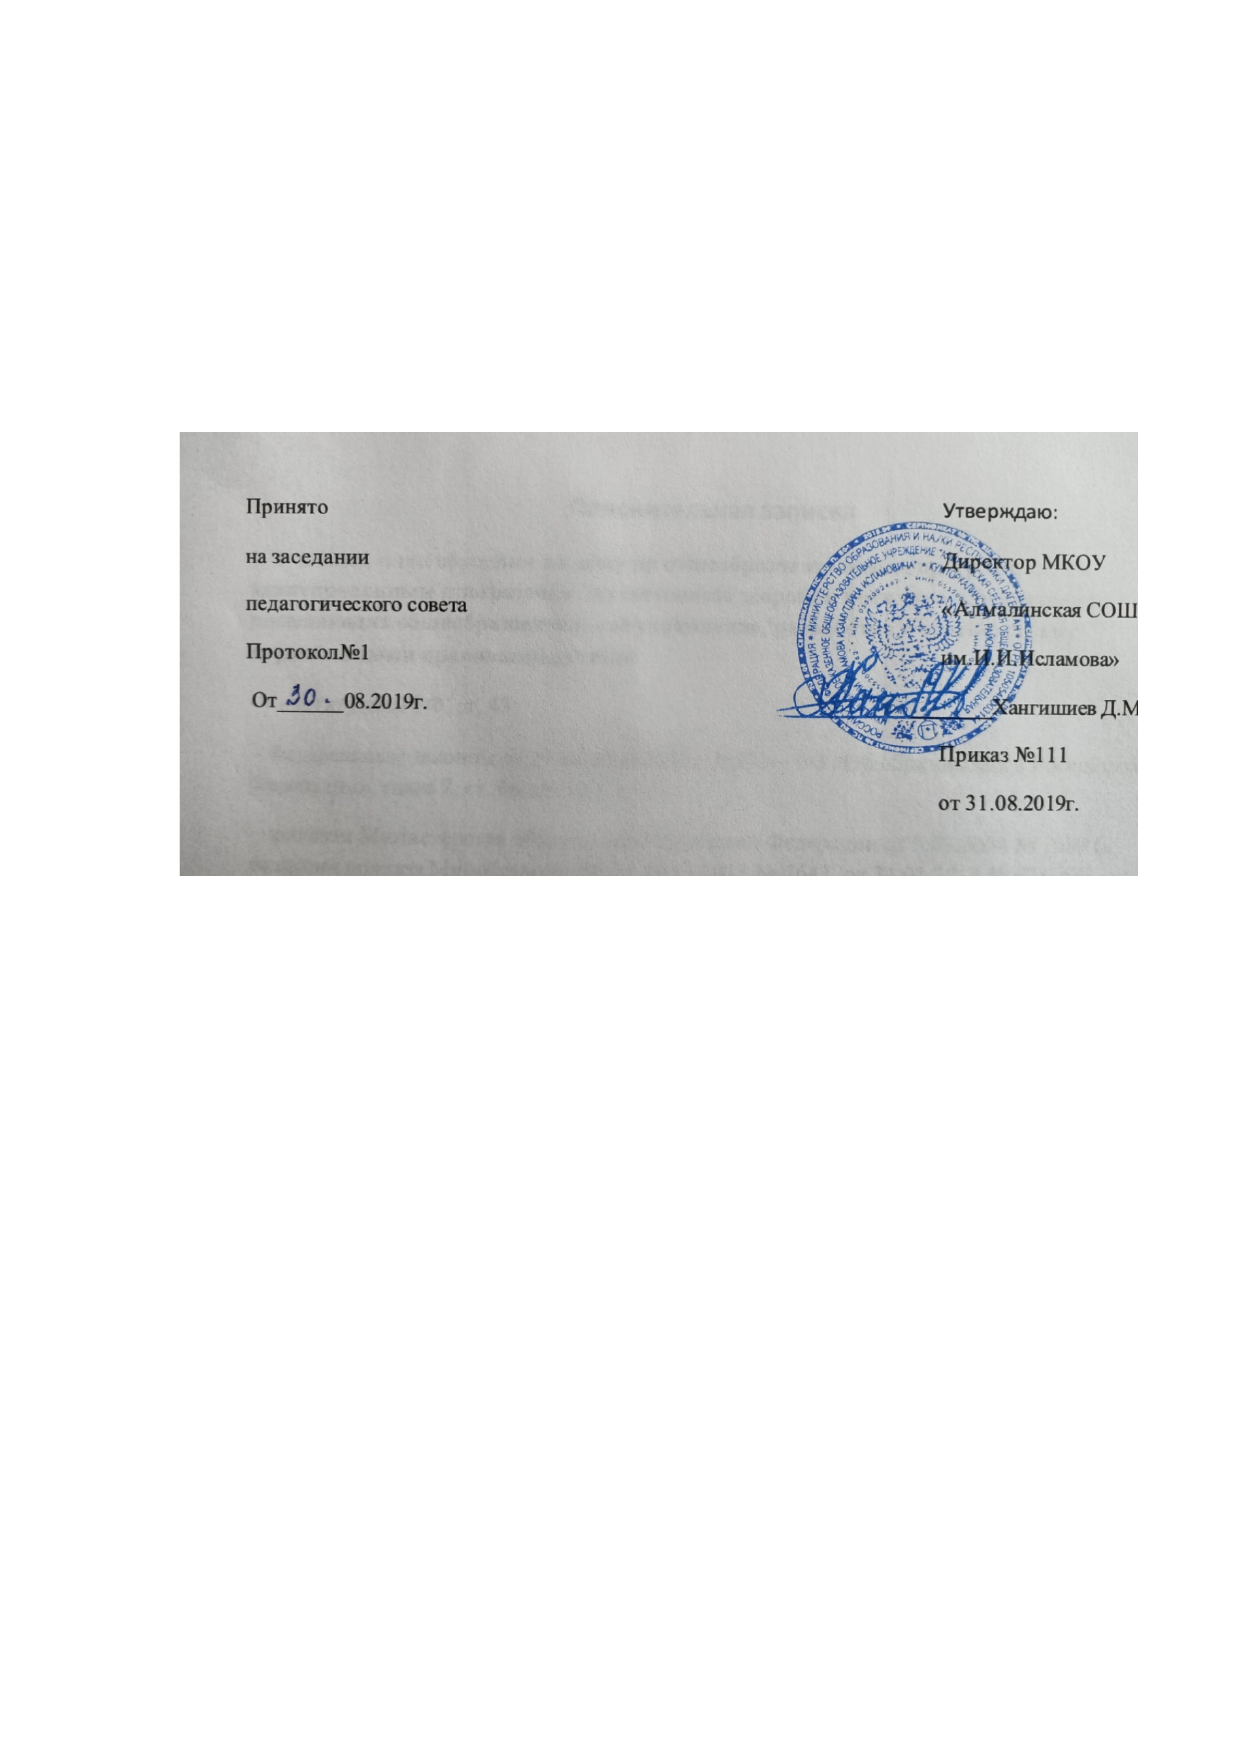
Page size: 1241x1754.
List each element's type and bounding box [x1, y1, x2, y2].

picture [181, 432, 1138, 876]
